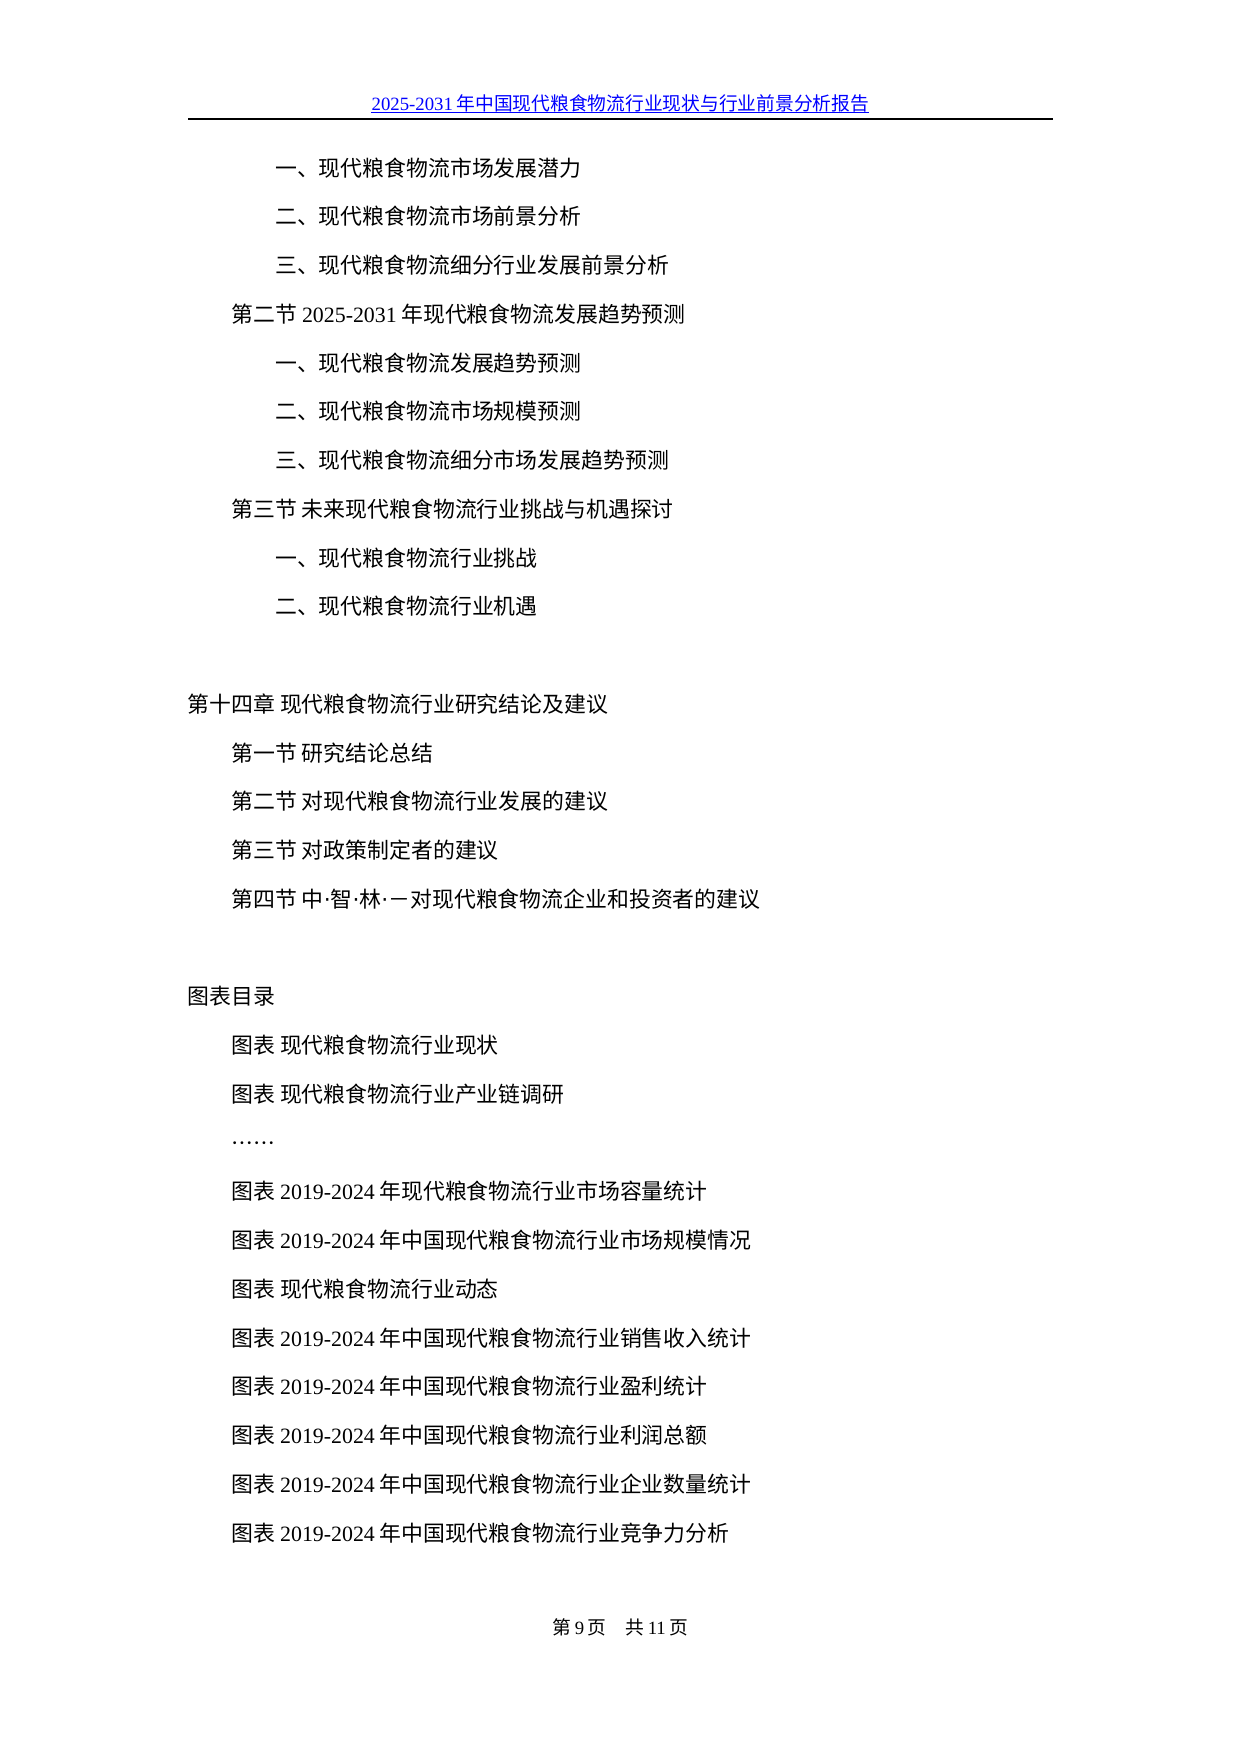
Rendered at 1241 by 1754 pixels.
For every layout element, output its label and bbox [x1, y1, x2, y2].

text [187, 150, 1053, 1548]
